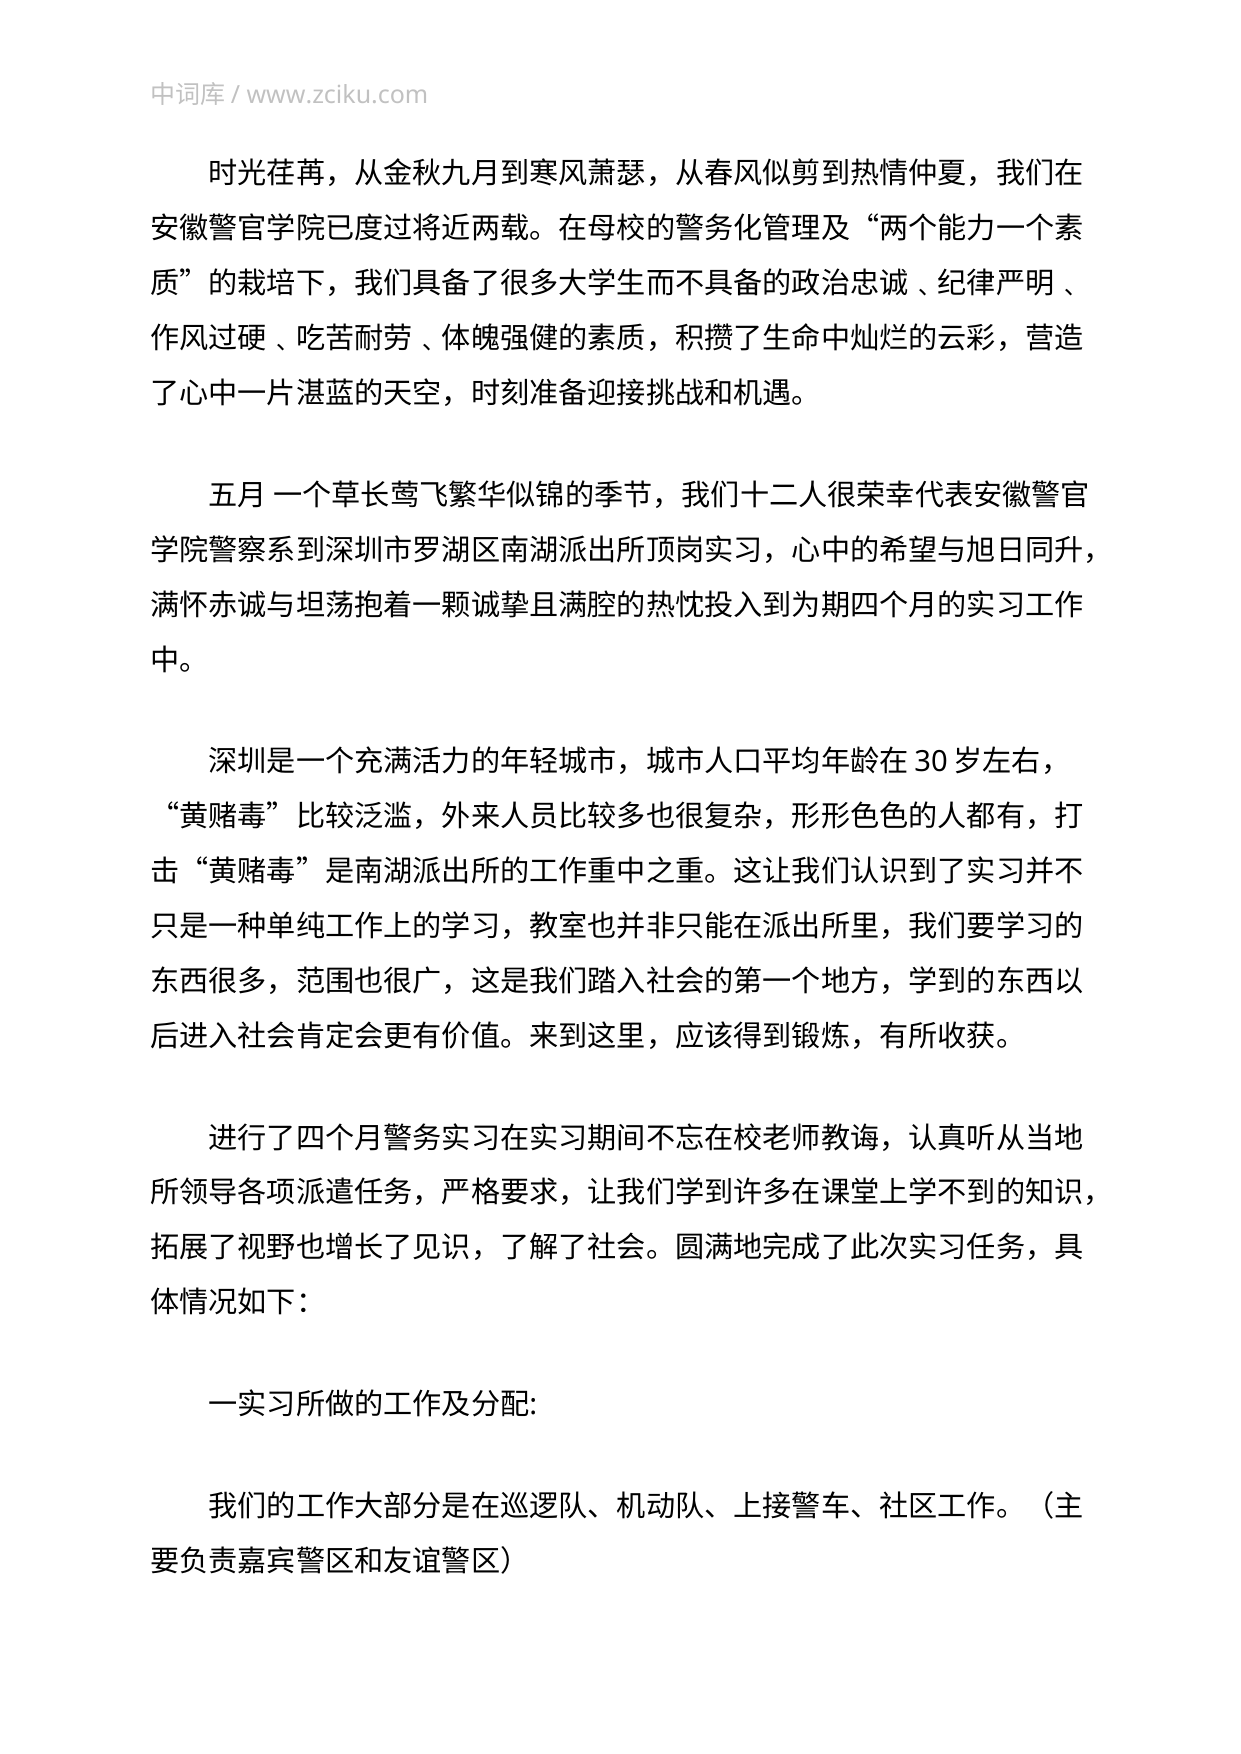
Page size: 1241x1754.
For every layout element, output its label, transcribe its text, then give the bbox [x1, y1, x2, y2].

text 五月 一个草长莺飞繁华似锦的季节，我们十二人很荣幸代表安徽警官学院警察系到深圳市罗湖区南湖派出所顶岗实习，心中的希望与旭日同升，满怀赤诚与坦荡抱着一颗诚挚且满腔的热忱投入到为期四个月的实习工作中。 [150, 471, 1090, 678]
text 时光荏苒，从金秋九月到寒风萧瑟，从春风似剪到热情仲夏，我们在安徽警官学院已度过将近两载。在母校的警务化管理及“两个能力一个素质”的栽培下，我们具备了很多大学生而不具备的政治忠诚﹑纪律严明﹑作风过硬﹑吃苦耐劳﹑体魄强健的素质，积攒了生命中灿烂的云彩，营造了心中一片湛蓝的天空，时刻准备迎接挑战和机遇。 [150, 150, 1090, 412]
text 我们的工作大部分是在巡逻队、机动队、上接警车、社区工作。（主要负责嘉宾警区和友谊警区） [150, 1483, 1090, 1580]
text 进行了四个月警务实习在实习期间不忘在校老师教诲，认真听从当地所领导各项派遣任务，严格要求，让我们学到许多在课堂上学不到的知识，拓展了视野也增长了见识，了解了社会。圆满地完成了此次实习任务，具体情况如下： [150, 1114, 1090, 1321]
text 一实习所做的工作及分配: [150, 1381, 1090, 1423]
text 深圳是一个充满活力的年轻城市，城市人口平均年龄在30岁左右，“黄赌毒”比较泛滥，外来人员比较多也很复杂，形形色色的人都有，打击“黄赌毒”是南湖派出所的工作重中之重。这让我们认识到了实习并不只是一种单纯工作上的学习，教室也并非只能在派出所里，我们要学习的东西很多，范围也很广，这是我们踏入社会的第一个地方，学到的东西以后进入社会肯定会更有价值。来到这里，应该得到锻炼，有所收获。 [150, 738, 1090, 1055]
